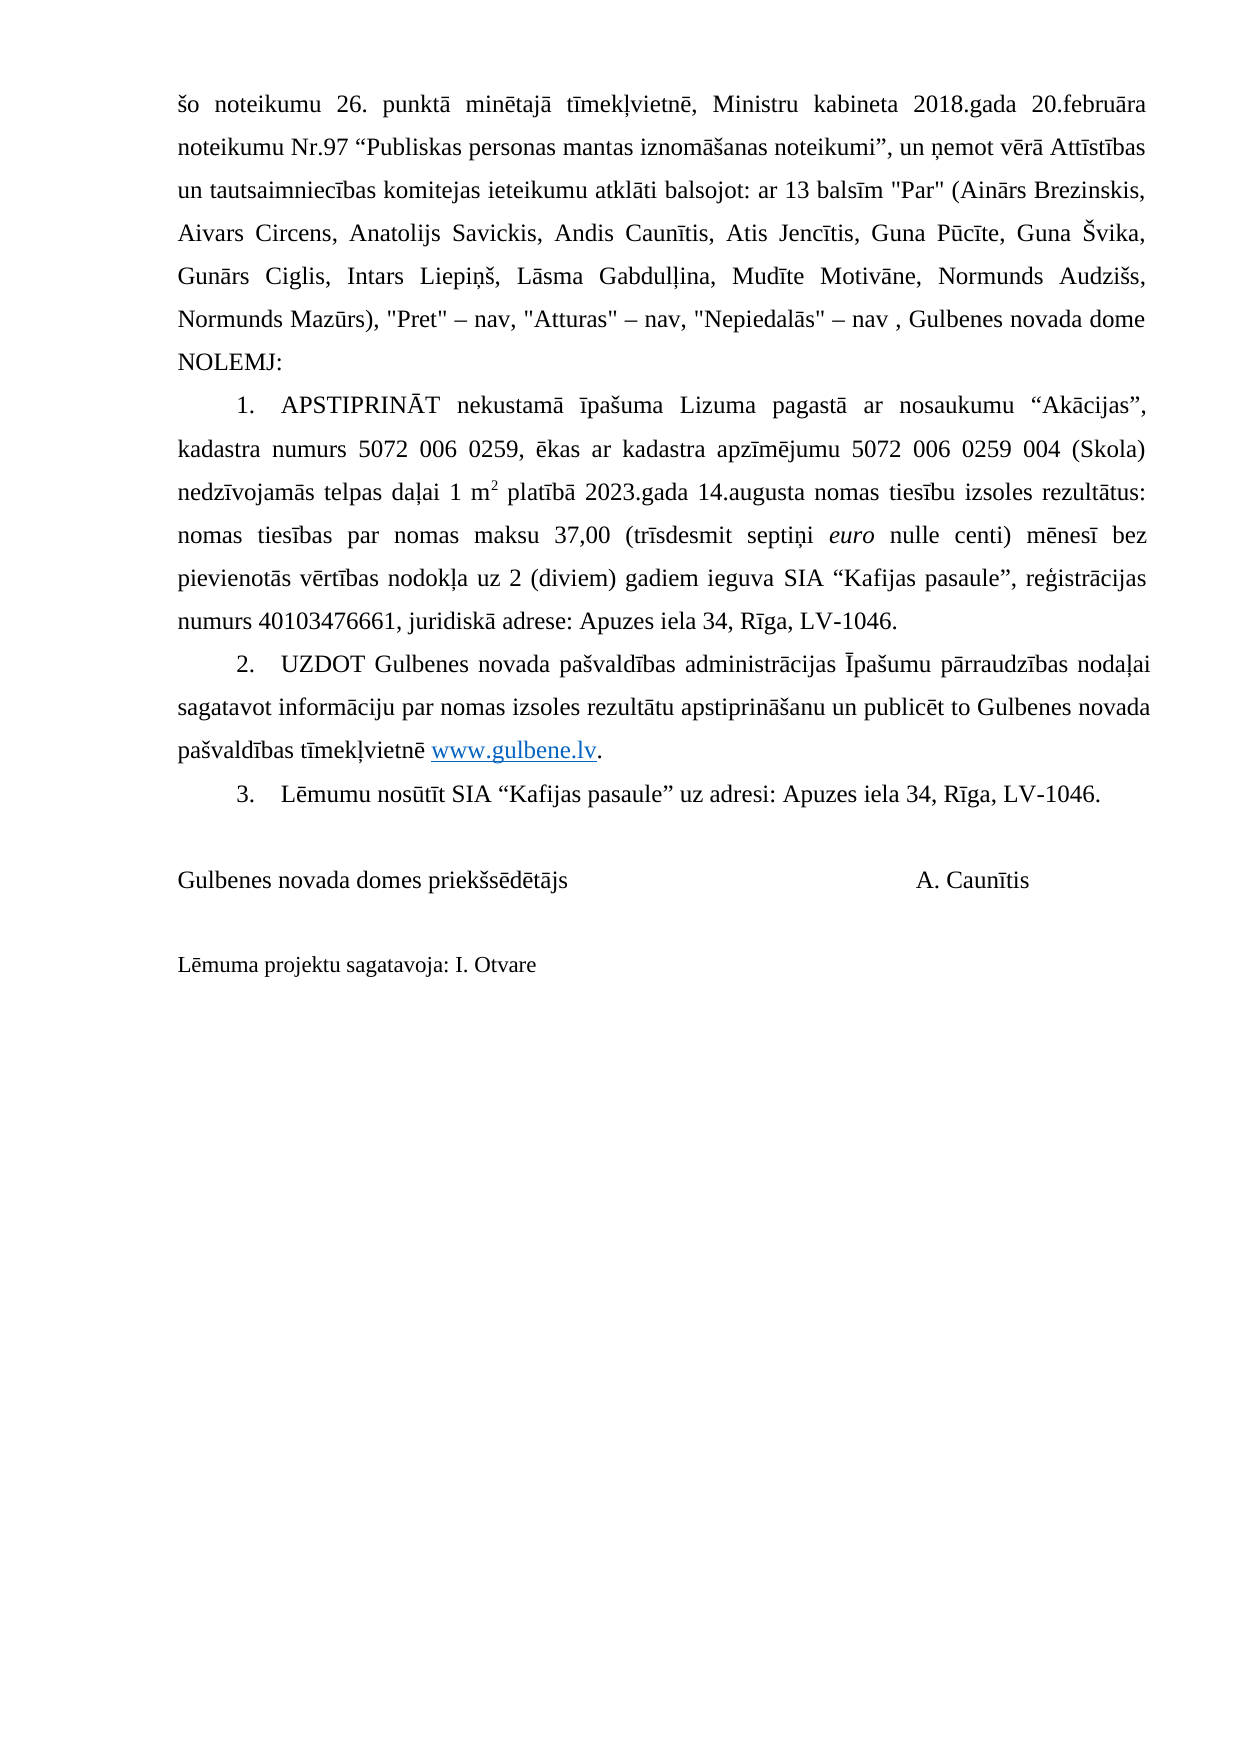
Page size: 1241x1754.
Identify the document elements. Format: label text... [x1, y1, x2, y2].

list APSTIPRINĀT nekustamā īpašuma Lizuma pagastā ar nosaukumu “Akācijas”, kadastra numurs 5072 006 0259, ēkas ar kadastra apzīmējumu 5072 006 0259 004 (Skola) nedzīvojamās telpas daļai 1 m2 platībā 2023.gada 14.augusta nomas tiesību izsoles rezultātus: nomas tiesības par nomas maksu 37,00 (trīsdesmit septiņi euro nulle centi) mēnesī bez pievienotās vērtības nodokļa uz 2 (diviem) gadiem ieguva SIA “Kafijas pasaule”, reģistrācijas numurs 40103476661, juridiskā adrese: Apuzes iela 34, Rīga, LV-1046. [177, 391, 1147, 635]
text Lēmuma projektu sagatavoja: I. Otvare [177, 951, 1152, 977]
list UZDOT Gulbenes novada pašvaldības administrācijas Īpašumu pārraudzības nodaļai sagatavot informāciju par nomas izsoles rezultātu apstiprināšanu un publicēt to Gulbenes novada pašvaldības tīmekļvietnē www.gulbene.lv. [177, 649, 1152, 764]
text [177, 89, 1147, 376]
list Lēmumu nosūtīt SIA “Kafijas pasaule” uz adresi: Apuzes iela 34, Rīga, LV-1046. [177, 779, 1152, 807]
text Gulbenes novada domes priekšsēdētājs A. Caunītis [177, 865, 1152, 894]
